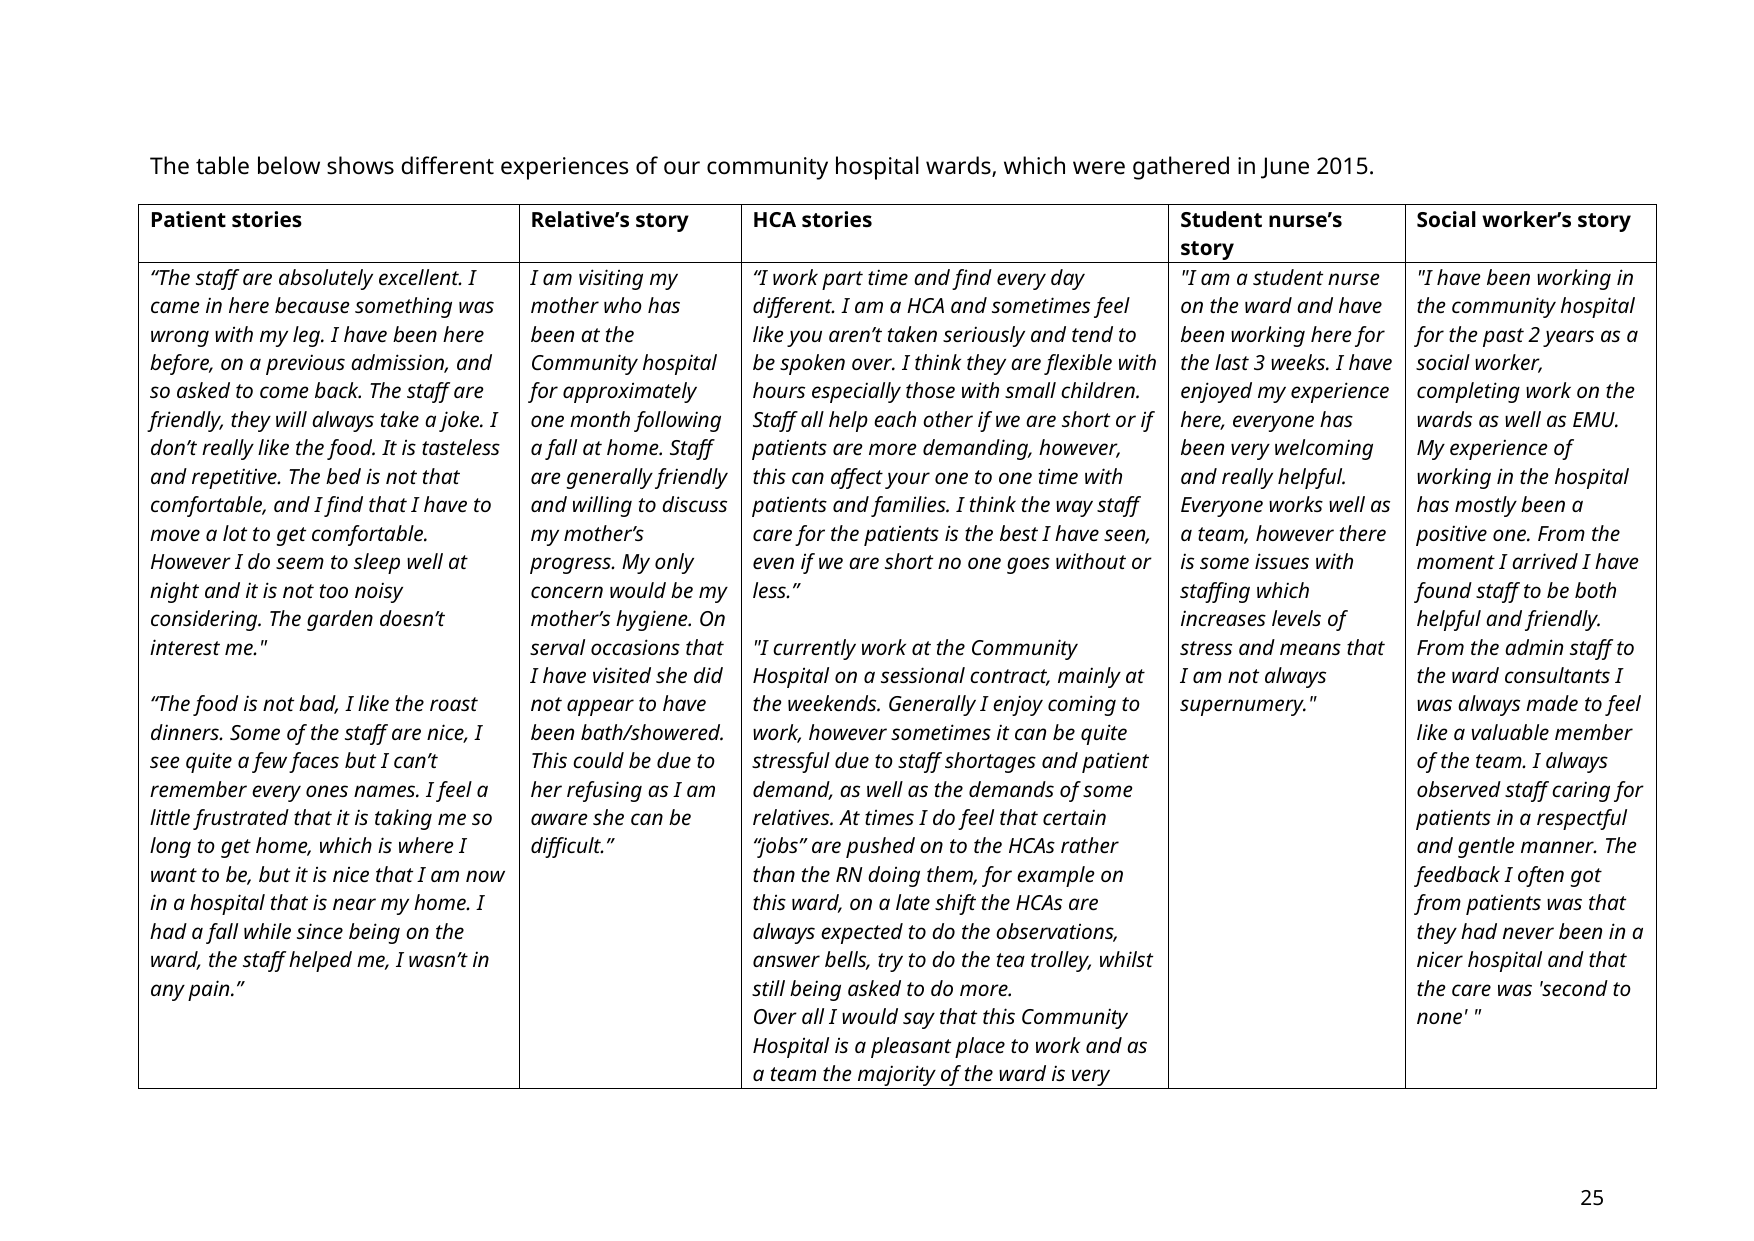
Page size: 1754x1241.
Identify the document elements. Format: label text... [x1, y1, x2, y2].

table_header HCA stories [742, 205, 1168, 262]
table_header Patient stories [139, 205, 519, 262]
text The table below shows different experiences of our community hospital wards, which were gathered in June 2015. [150, 150, 1604, 181]
table_header Student nurse’s story [1169, 205, 1405, 262]
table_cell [1169, 263, 1405, 1088]
table_header Relative’s story [520, 205, 741, 262]
table_header Social worker’s story [1406, 205, 1656, 262]
